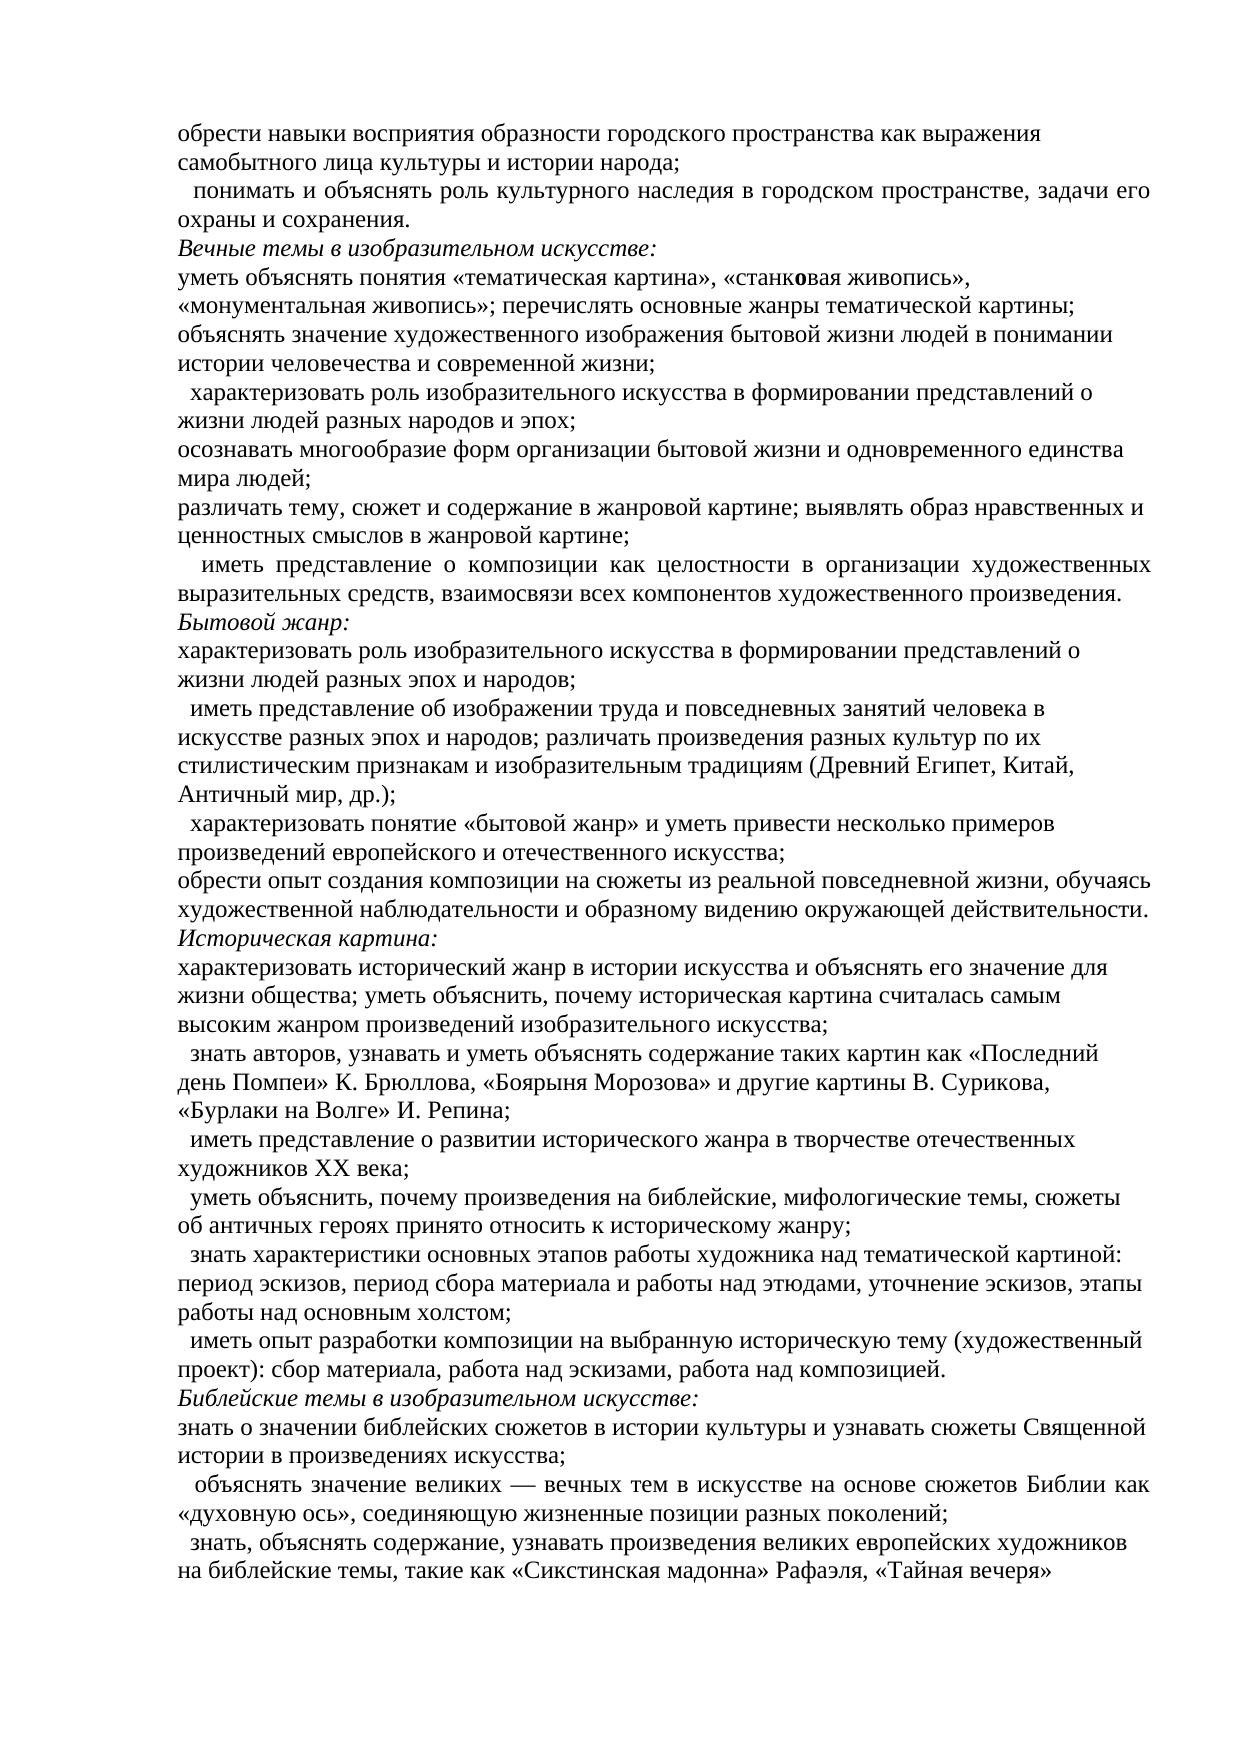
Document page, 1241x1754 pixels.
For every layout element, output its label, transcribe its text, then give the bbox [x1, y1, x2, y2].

text характеризовать исторический жанр в истории искусства и объяснять его значение для жизни общества; уметь объяснить, почему историческая картина считалась самым высоким жанром произведений изобразительного искусства; [177, 952, 1152, 1038]
text обрести опыт создания композиции на сюжеты из реальной повседневной жизни, обучаясь художественной наблюдательности и образному видению окружающей действительности. [177, 866, 1152, 923]
text характеризовать понятие «бытовой жанр» и уметь привести несколько примеров произведений европейского и отечественного искусства; [177, 808, 1152, 866]
text иметь опыт разработки композиции на выбранную историческую тему (художественный проект): сбор материала, работа над эскизами, работа над композицией. [177, 1326, 1152, 1383]
text понимать и объяснять роль культурного наследия в городском пространстве, задачи его охраны и сохранения. [177, 176, 1152, 233]
text иметь представление о развитии исторического жанра в творчестве отечественных художников ХХ века; [177, 1124, 1152, 1182]
text различать тему, сюжет и содержание в жанровой картине; выявлять образ нравственных и ценностных смыслов в жанровой картине; [177, 492, 1152, 549]
text иметь представление о композиции как целостности в организации художественных выразительных средств, взаимосвязи всех компонентов художественного произведения. [177, 549, 1152, 607]
text знать о значении библейских сюжетов в истории культуры и узнавать сюжеты Священной истории в произведениях искусства; [177, 1412, 1152, 1469]
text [177, 1527, 1152, 1584]
text характеризовать роль изобразительного искусства в формировании представлений о жизни людей разных эпох и народов; [177, 636, 1152, 693]
text объяснять значение художественного изображения бытовой жизни людей в понимании истории человечества и современной жизни; [177, 319, 1152, 377]
text Историческая картина: [177, 923, 1152, 952]
text Библейские темы в изобразительном искусстве: [177, 1383, 1152, 1412]
text объяснять значение великих ― вечных тем в искусстве на основе сюжетов Библии как «духовную ось», соединяющую жизненные позиции разных поколений; [177, 1469, 1152, 1527]
text знать характеристики основных этапов работы художника над тематической картиной: период эскизов, период сбора материала и работы над этюдами, уточнение эскизов, этапы работы над основным холстом; [177, 1239, 1152, 1326]
text Вечные темы в изобразительном искусстве: [177, 233, 1152, 262]
text характеризовать роль изобразительного искусства в формировании представлений о жизни людей разных народов и эпох; [177, 377, 1152, 434]
text уметь объяснить, почему произведения на библейские, мифологические темы, сюжеты об античных героях принято относить к историческому жанру; [177, 1182, 1152, 1239]
text Бытовой жанр: [177, 607, 1152, 636]
text иметь представление об изображении труда и повседневных занятий человека в искусстве разных эпох и народов; различать произведения разных культур по их стилистическим признакам и изобразительным традициям (Древний Египет, Китай, Античный мир, др.); [177, 693, 1152, 808]
text осознавать многообразие форм организации бытовой жизни и одновременного единства мира людей; [177, 434, 1152, 492]
text уметь объяснять понятия «тематическая картина», «станковая живопись», «монументальная живопись»; перечислять основные жанры тематической картины; [177, 262, 1152, 319]
text обрести навыки восприятия образности городского пространства как выражения самобытного лица культуры и истории народа; [177, 118, 1152, 176]
text знать авторов, узнавать и уметь объяснять содержание таких картин как «Последний день Помпеи» К. Брюллова, «Боярыня Морозова» и другие картины В. Сурикова, «Бурлаки на Волге» И. Репина; [177, 1038, 1152, 1124]
